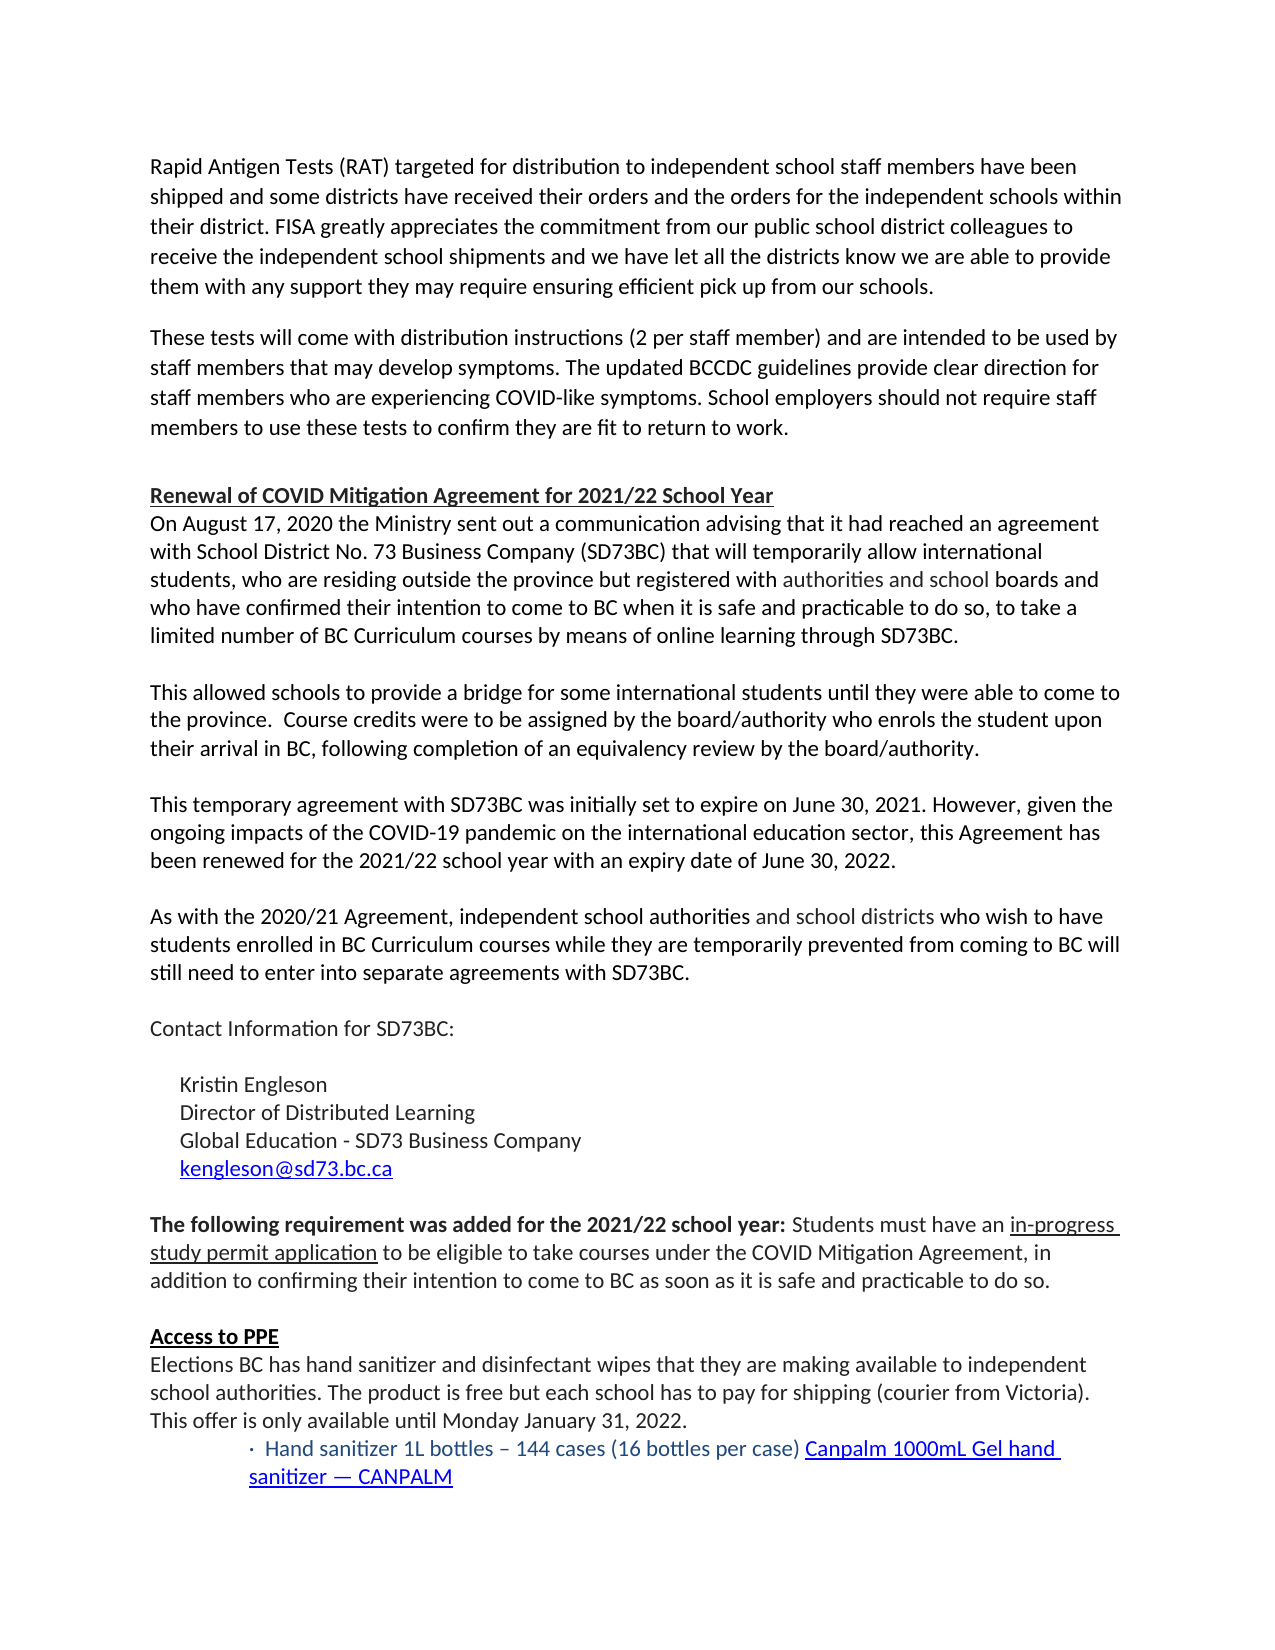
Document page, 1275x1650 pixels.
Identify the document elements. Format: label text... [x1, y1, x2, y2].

text This allowed schools to provide a bridge for some international students until they were able to come to the province. Course credits were to be assigned by the board/authority who enrols the student upon their arrival in BC, following completion of an equivalency review by the board/authority. [150, 678, 1125, 762]
text kengleson@sd73.bc.ca [179, 1154, 1125, 1182]
text Renewal of COVID Mitigation Agreement for 2021/22 School Year [150, 481, 1125, 509]
text This temporary agreement with SD73BC was initially set to expire on June 30, 2021. However, given the ongoing impacts of the COVID-19 pandemic on the international education sector, this Agreement has been renewed for the 2021/22 school year with an expiry date of June 30, 2022. [150, 790, 1125, 874]
text Access to PPE [150, 1322, 1125, 1350]
text · Hand sanitizer 1L bottles – 144 cases (16 bottles per case) Canpalm 1000mL Gel hand sanitizer — CANPALM [248, 1434, 1125, 1490]
text Rapid Antigen Tests (RAT) targeted for distribution to independent school staff members have been shipped and some districts have received their orders and the orders for the independent schools within their district. FISA greatly appreciates the commitment from our public school district colleagues to receive the independent school shipments and we have let all the districts know we are able to provide them with any support they may require ensuring efficient pick up from our schools. [150, 150, 1125, 300]
text Global Education - SD73 Business Company [179, 1126, 1125, 1154]
text As with the 2020/21 Agreement, independent school authorities and school districts who wish to have students enrolled in BC Curriculum courses while they are temporarily prevented from coming to BC will still need to enter into separate agreements with SD73BC. [150, 902, 1125, 986]
text The following requirement was added for the 2021/22 school year: Students must have an in-progress study permit application to be eligible to take courses under the COVID Mitigation Agreement, in addition to confirming their intention to come to BC as soon as it is safe and practicable to do so. [150, 1210, 1125, 1294]
text On August 17, 2020 the Ministry sent out a communication advising that it had reached an agreement with School District No. 73 Business Company (SD73BC) that will temporarily allow international students, who are residing outside the province but registered with authorities and school boards and who have confirmed their intention to come to BC when it is safe and practicable to do so, to take a limited number of BC Curriculum courses by means of online learning through SD73BC. [150, 509, 1125, 649]
text Contact Information for SD73BC: [150, 1014, 1125, 1042]
text Kristin Engleson [179, 1070, 1125, 1098]
text Elections BC has hand sanitizer and disinfectant wipes that they are making available to independent school authorities. The product is free but each school has to pay for shipping (courier from Victoria). This offer is only available until Monday January 31, 2022. [150, 1350, 1125, 1434]
text These tests will come with distribution instructions (2 per staff member) and are intended to be used by staff members that may develop symptoms. The updated BCCDC guidelines provide clear direction for staff members who are experiencing COVID-like symptoms. School employers should not require staff members to use these tests to confirm they are fit to return to work. [150, 321, 1125, 441]
text Director of Distributed Learning [179, 1098, 1125, 1126]
